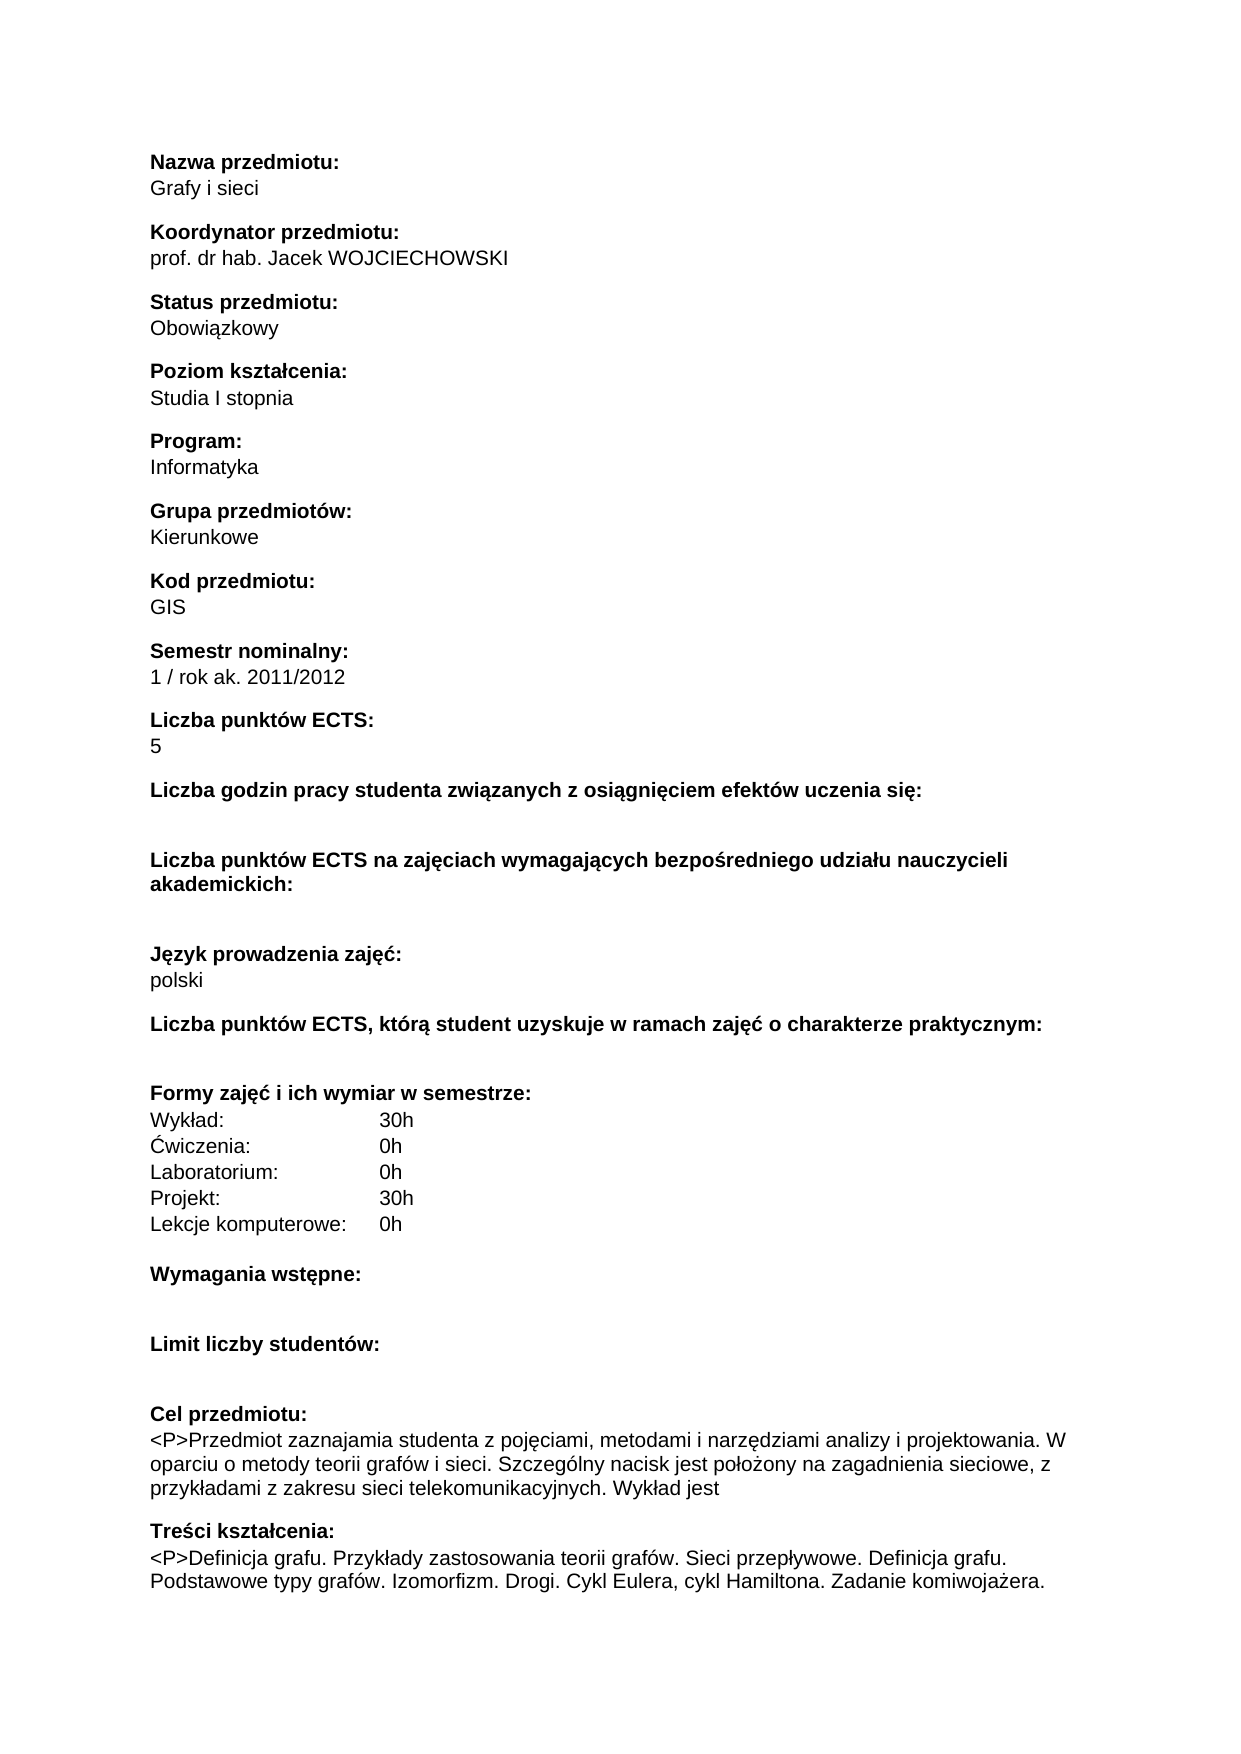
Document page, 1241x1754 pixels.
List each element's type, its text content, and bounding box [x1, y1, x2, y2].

table_cell 30h [369, 1184, 597, 1210]
text polski [150, 968, 1090, 992]
text Grupa przedmiotów: [150, 499, 1090, 523]
text Poziom kształcenia: [150, 359, 1090, 383]
text Program: [150, 429, 1090, 453]
text prof. dr hab. Jacek WOJCIECHOWSKI [150, 246, 1090, 270]
text Semestr nominalny: [150, 638, 1090, 662]
text Język prowadzenia zajęć: [150, 942, 1090, 966]
table_cell Projekt: [140, 1186, 367, 1210]
text Liczba punktów ECTS na zajęciach wymagających bezpośredniego udziału nauczycieli akademickich: [150, 848, 1090, 896]
text Cel przedmiotu: [150, 1402, 1090, 1426]
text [150, 1545, 1090, 1593]
text Informatyka [150, 455, 1090, 479]
text Kierunkowe [150, 525, 1090, 549]
text Limit liczby studentów: [150, 1332, 1090, 1356]
table_header 30h [369, 1108, 597, 1132]
text <P>Przedmiot zaznajamia studenta z pojęciami, metodami i narzędziami analizy i projektowania. W oparciu o metody teorii grafów i sieci. Szczególny nacisk jest położony na zagadnienia sieciowe, z przykładami z zakresu sieci telekomunikacyjnych. Wykład jest [150, 1428, 1090, 1499]
table_header Wykład: [140, 1108, 367, 1132]
text Grafy i sieci [150, 176, 1090, 200]
text Treści kształcenia: [150, 1519, 1090, 1543]
text Formy zajęć i ich wymiar w semestrze: [150, 1081, 1090, 1105]
text GIS [150, 595, 1090, 619]
text Status przedmiotu: [150, 289, 1090, 313]
text Liczba punktów ECTS, którą student uzyskuje w ramach zajęć o charakterze praktycznym: [150, 1011, 1090, 1035]
text Wymagania wstępne: [150, 1262, 1090, 1286]
table_cell 0h [369, 1132, 597, 1158]
text Koordynator przedmiotu: [150, 220, 1090, 244]
table_cell 0h [369, 1210, 597, 1236]
text Studia I stopnia [150, 385, 1090, 409]
table_cell 0h [369, 1158, 597, 1184]
table_cell Lekcje komputerowe: [140, 1212, 367, 1236]
text Liczba godzin pracy studenta związanych z osiągnięciem efektów uczenia się: [150, 778, 1090, 802]
text Kod przedmiotu: [150, 569, 1090, 593]
text 1 / rok ak. 2011/2012 [150, 664, 1090, 688]
text 5 [150, 734, 1090, 758]
table_cell Laboratorium: [140, 1160, 367, 1184]
table_cell Ćwiczenia: [140, 1134, 367, 1158]
text Nazwa przedmiotu: [150, 150, 1090, 174]
text Liczba punktów ECTS: [150, 708, 1090, 732]
text Obowiązkowy [150, 316, 1090, 339]
